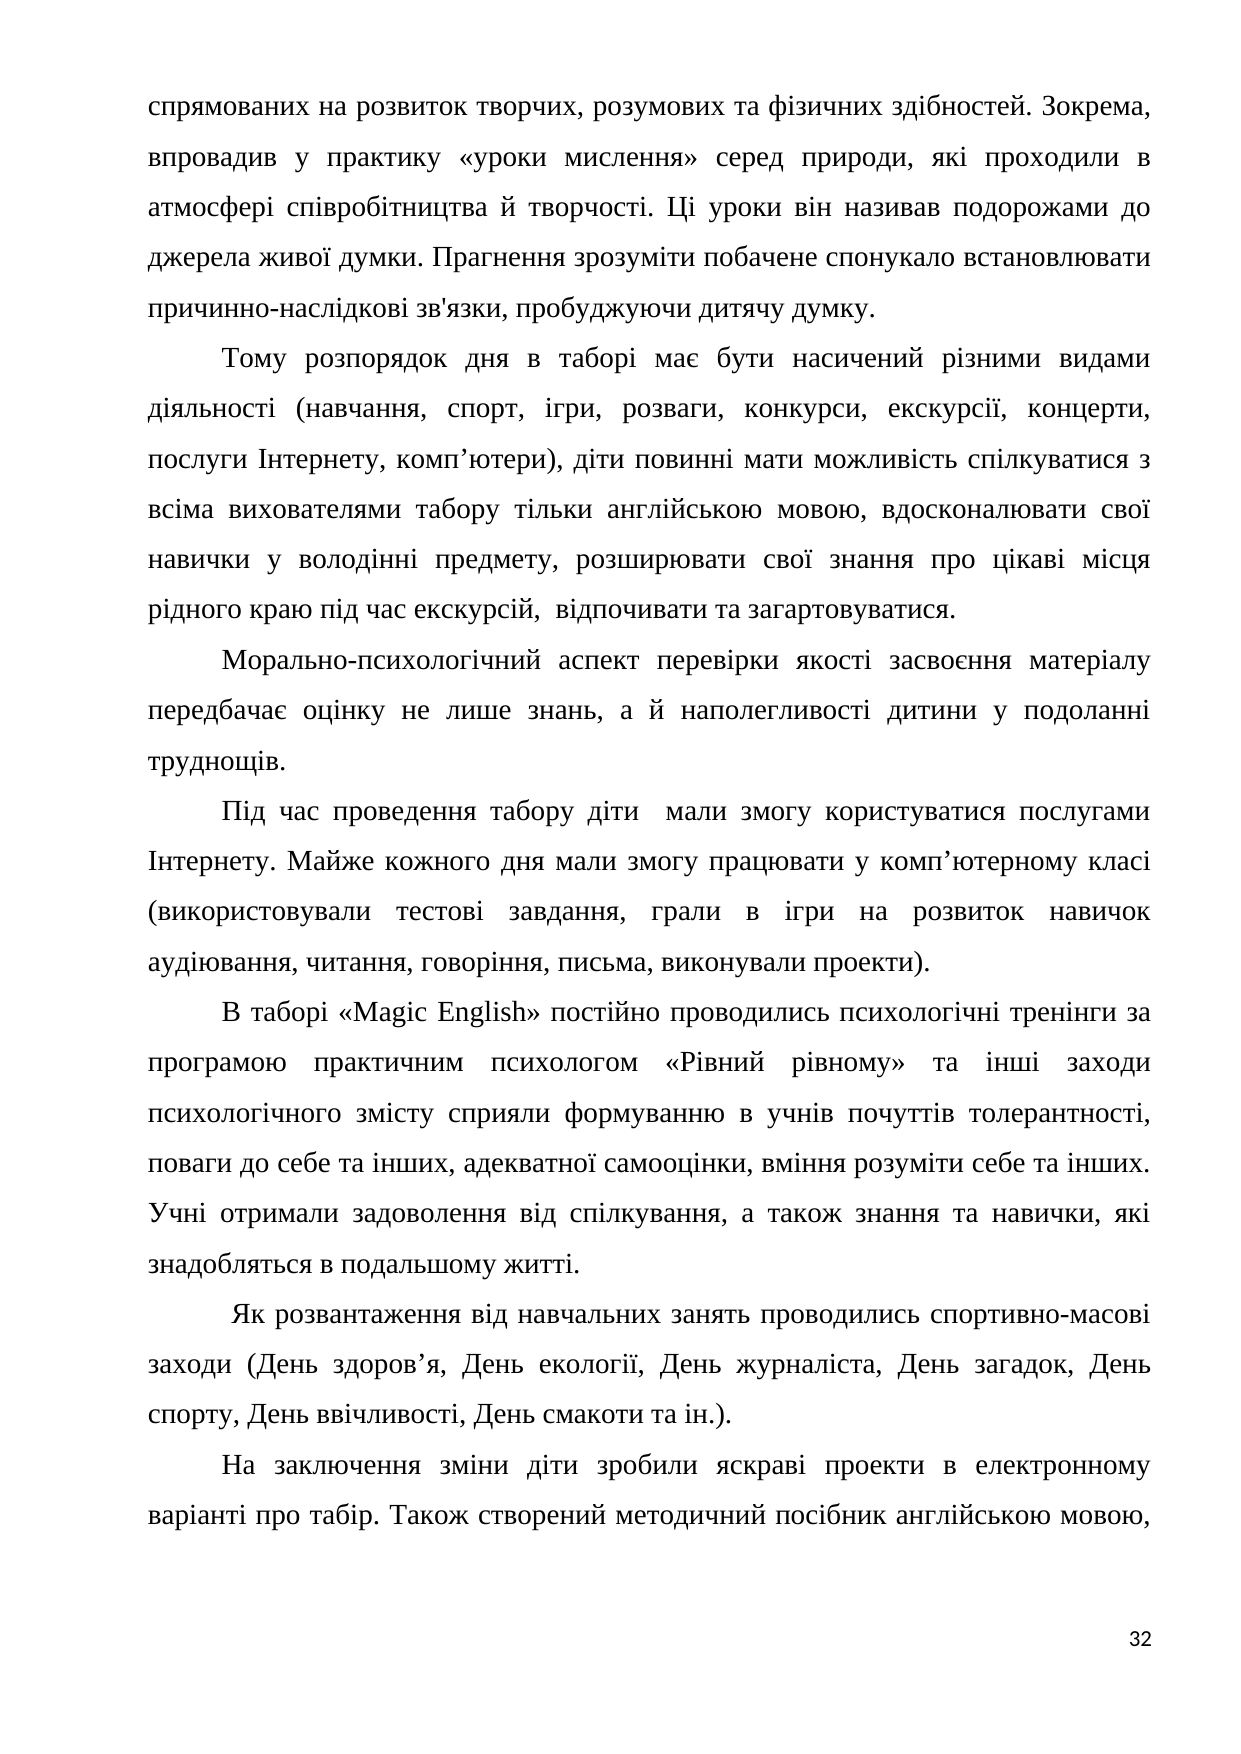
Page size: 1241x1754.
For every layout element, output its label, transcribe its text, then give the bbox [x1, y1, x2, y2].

text Морально-психологічний аспект перевірки якості засвоєння матеріалу передбачає оцінку не лише знань, а й наполегливості дитини у подоланні труднощів. [148, 642, 1152, 776]
text В таборі «Magic English» постійно проводились психологічні тренінги за програмою практичним психологом «Рівний рівному» та інші заходи психологічного змісту сприяли формуванню в учнів почуттів толерантності, поваги до себе та інших, адекватної самооцінки, вміння розуміти себе та інших. Учні отримали задоволення від спілкування, а також знання та навички, які знадобляться в подальшому житті. [148, 994, 1152, 1279]
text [148, 1447, 1152, 1531]
text Під час проведення табору діти мали змогу користуватися послугами Інтернету. Майже кожного дня мали змогу працювати у комп’ютерному класі (використовували тестові завдання, грали в ігри на розвиток навичок аудіювання, читання, говоріння, письма, виконували проекти). [148, 793, 1152, 977]
text Тому розпорядок дня в таборі має бути насичений різними видами діяльності (навчання, спорт, ігри, розваги, конкурси, екскурсії, концерти, послуги Інтернету, комп’ютери), діти повинні мати можливість спілкуватися з всіма вихователями табору тільки англійською мовою, вдосконалювати свої навички у володінні предмету, розширювати свої знання про цікаві місця рідного краю під час екскурсій, відпочивати та загартовуватися. [148, 340, 1152, 625]
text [148, 88, 1152, 323]
text Як розвантаження від навчальних занять проводились спортивно-масові заходи (День здоров’я, День екології, День журналіста, День загадок, День спорту, День ввічливості, День смакоти та ін.). [148, 1296, 1152, 1430]
